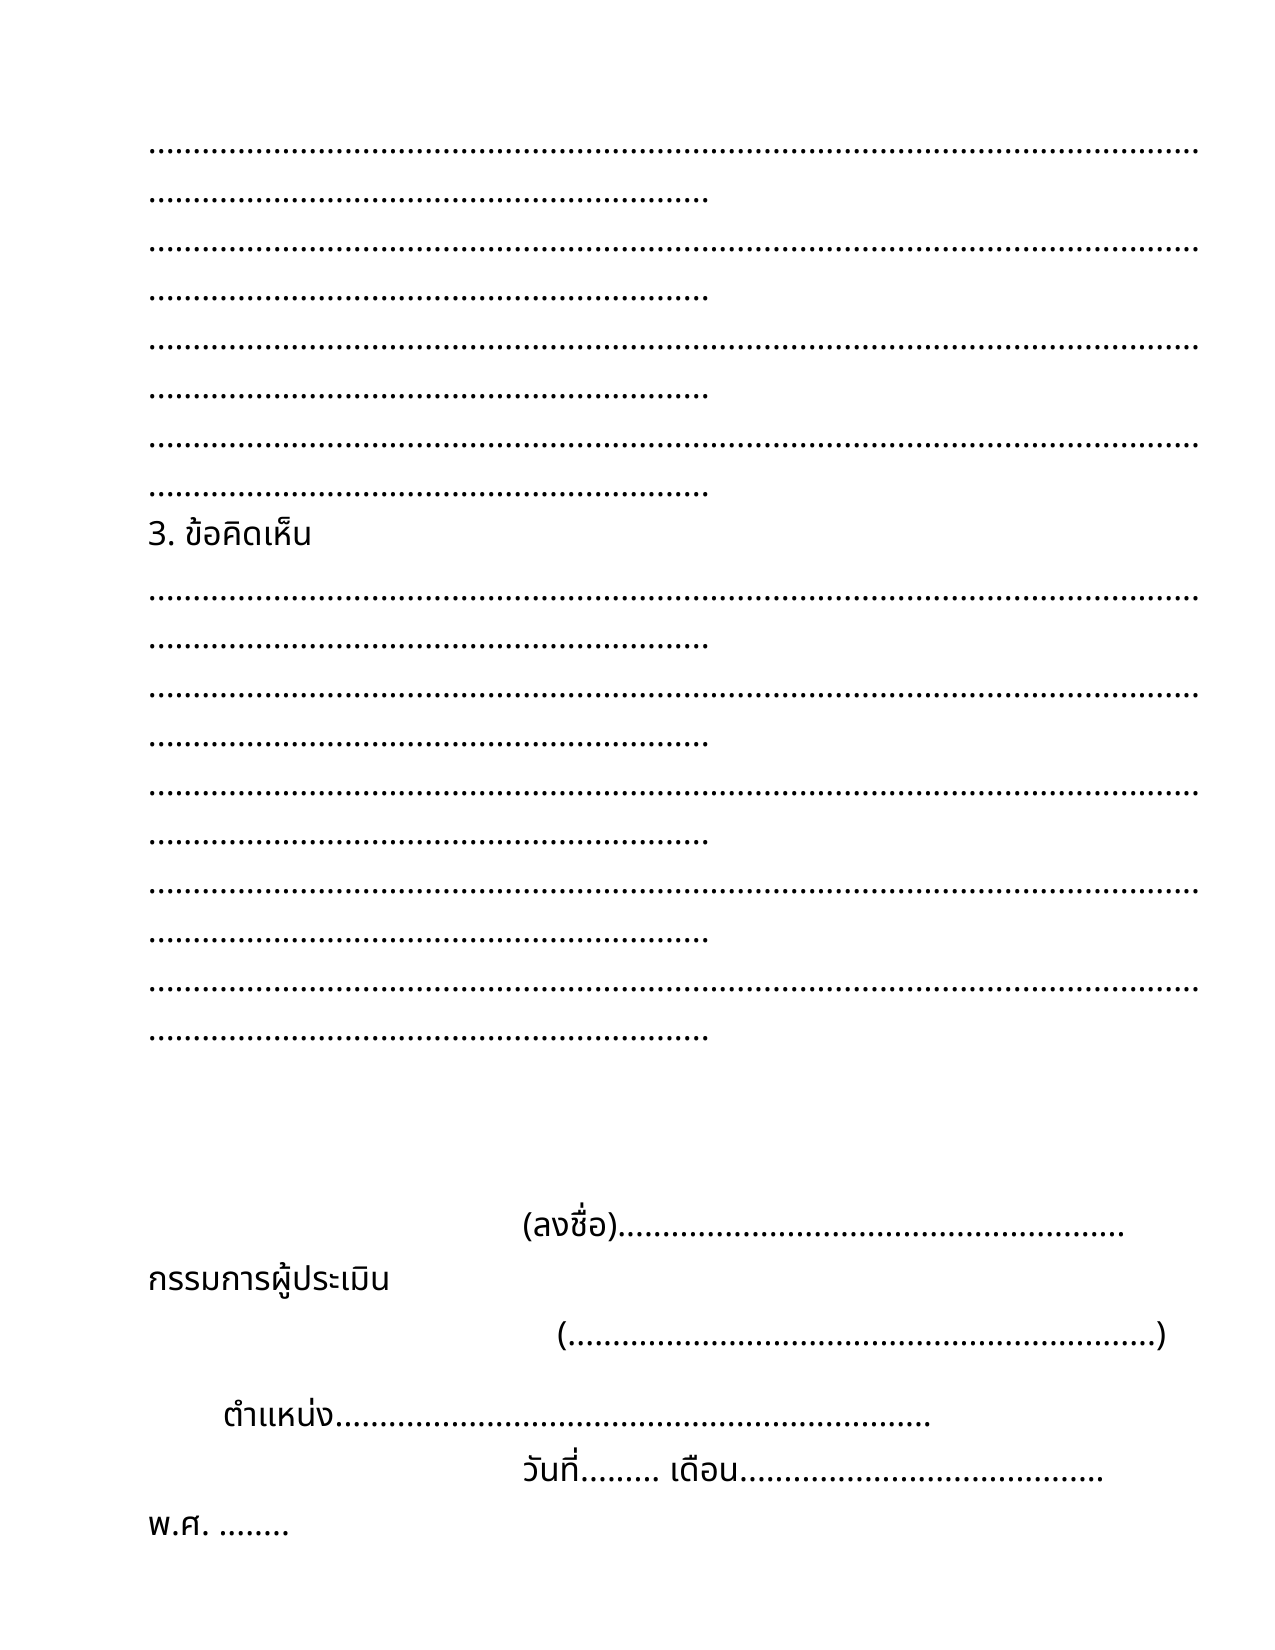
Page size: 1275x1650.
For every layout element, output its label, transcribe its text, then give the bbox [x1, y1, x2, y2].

text 3. ข้อคิดเห็น [148, 510, 1211, 560]
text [148, 118, 1211, 212]
text (ลงชื่อ)......................................................... กรรมการผู้ประเมิน [148, 1201, 1211, 1306]
text (..................................................................) [148, 1310, 1211, 1355]
text วันที่......... เดือน......................................... พ.ศ. ........ [148, 1445, 1211, 1551]
text ตำแหน่ง................................................................... [148, 1359, 1211, 1441]
